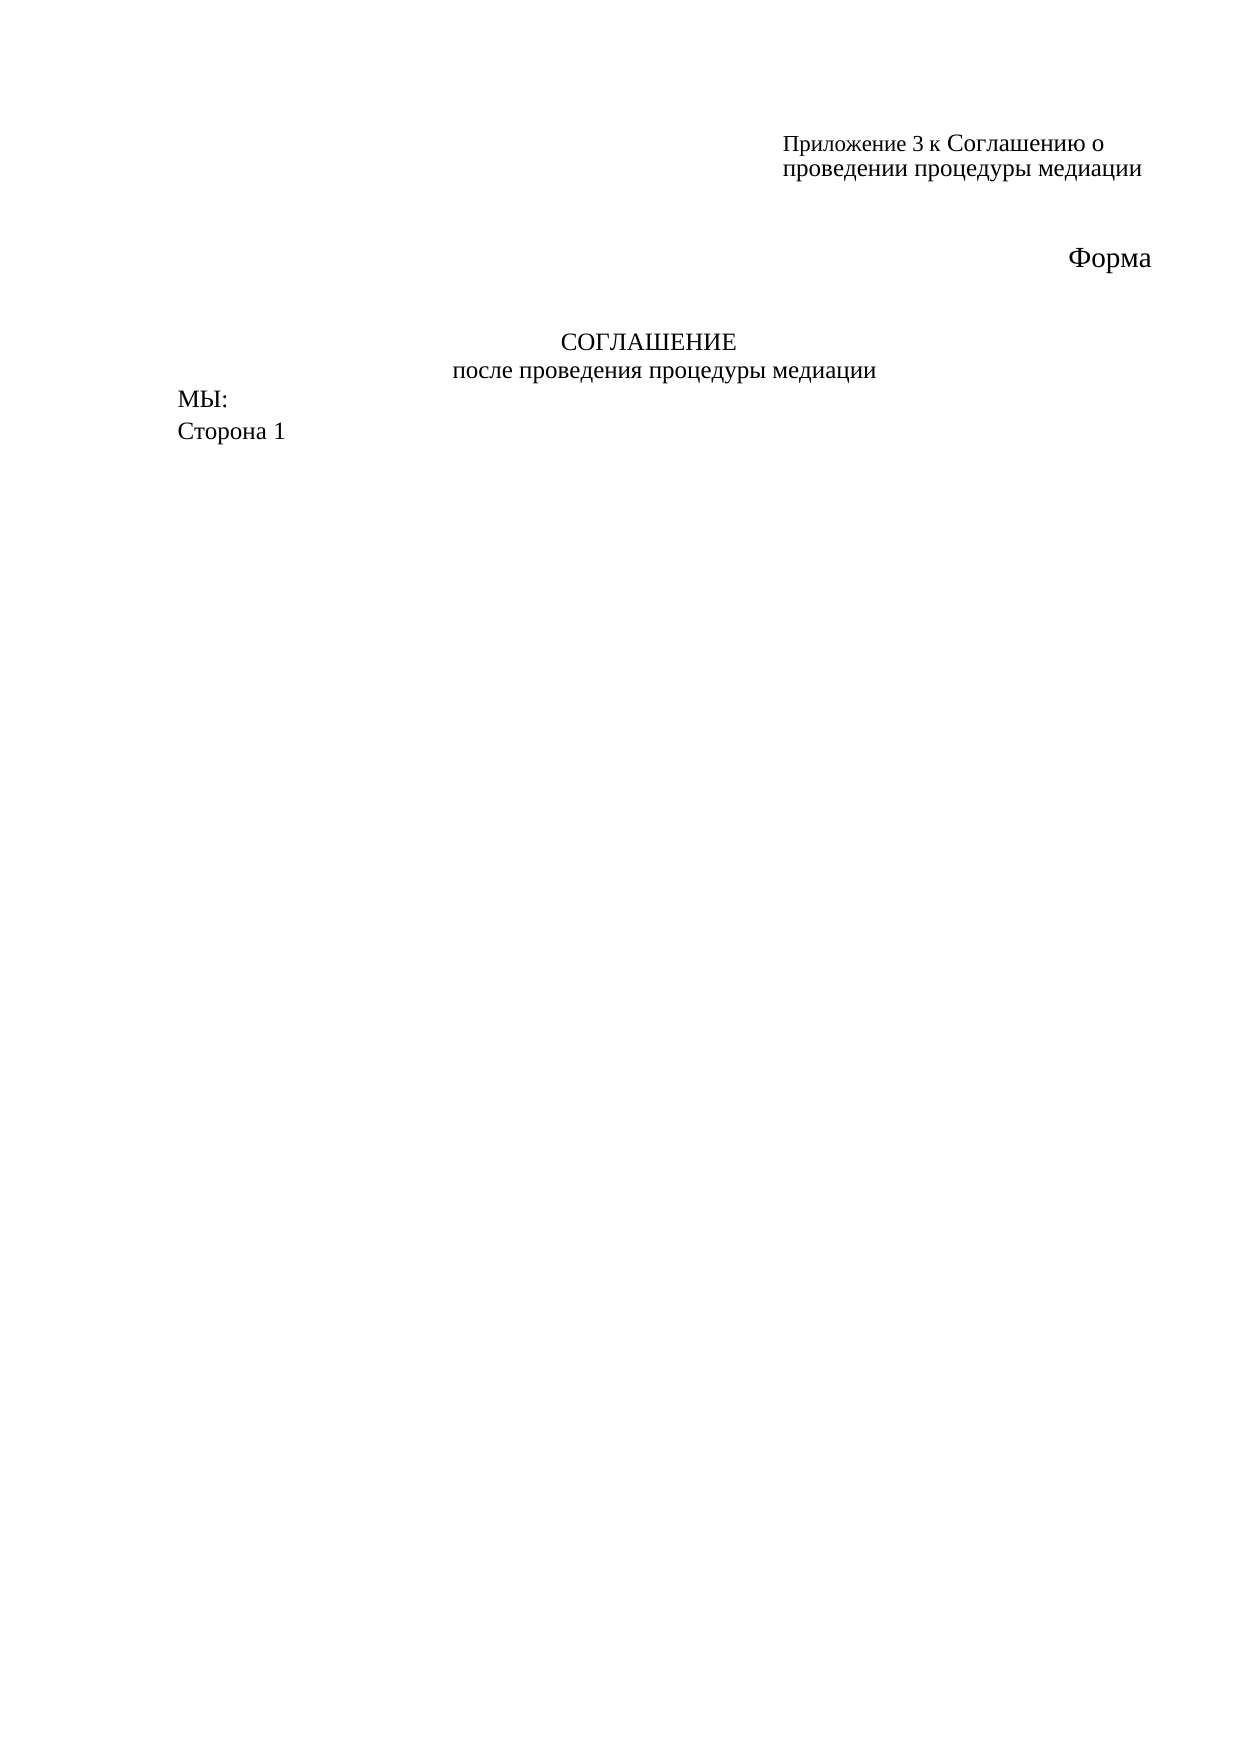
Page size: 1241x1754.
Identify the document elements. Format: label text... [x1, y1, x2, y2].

text СОГЛАШЕНИЕ [561, 327, 1152, 355]
text после проведения процедуры медиации [177, 355, 1152, 384]
text МЫ: [177, 384, 1152, 413]
text Сторона 1 [177, 416, 1152, 445]
text Форма [177, 244, 1152, 273]
text Приложение 3 к Соглашению о проведении процедуры медиации [783, 131, 1152, 181]
